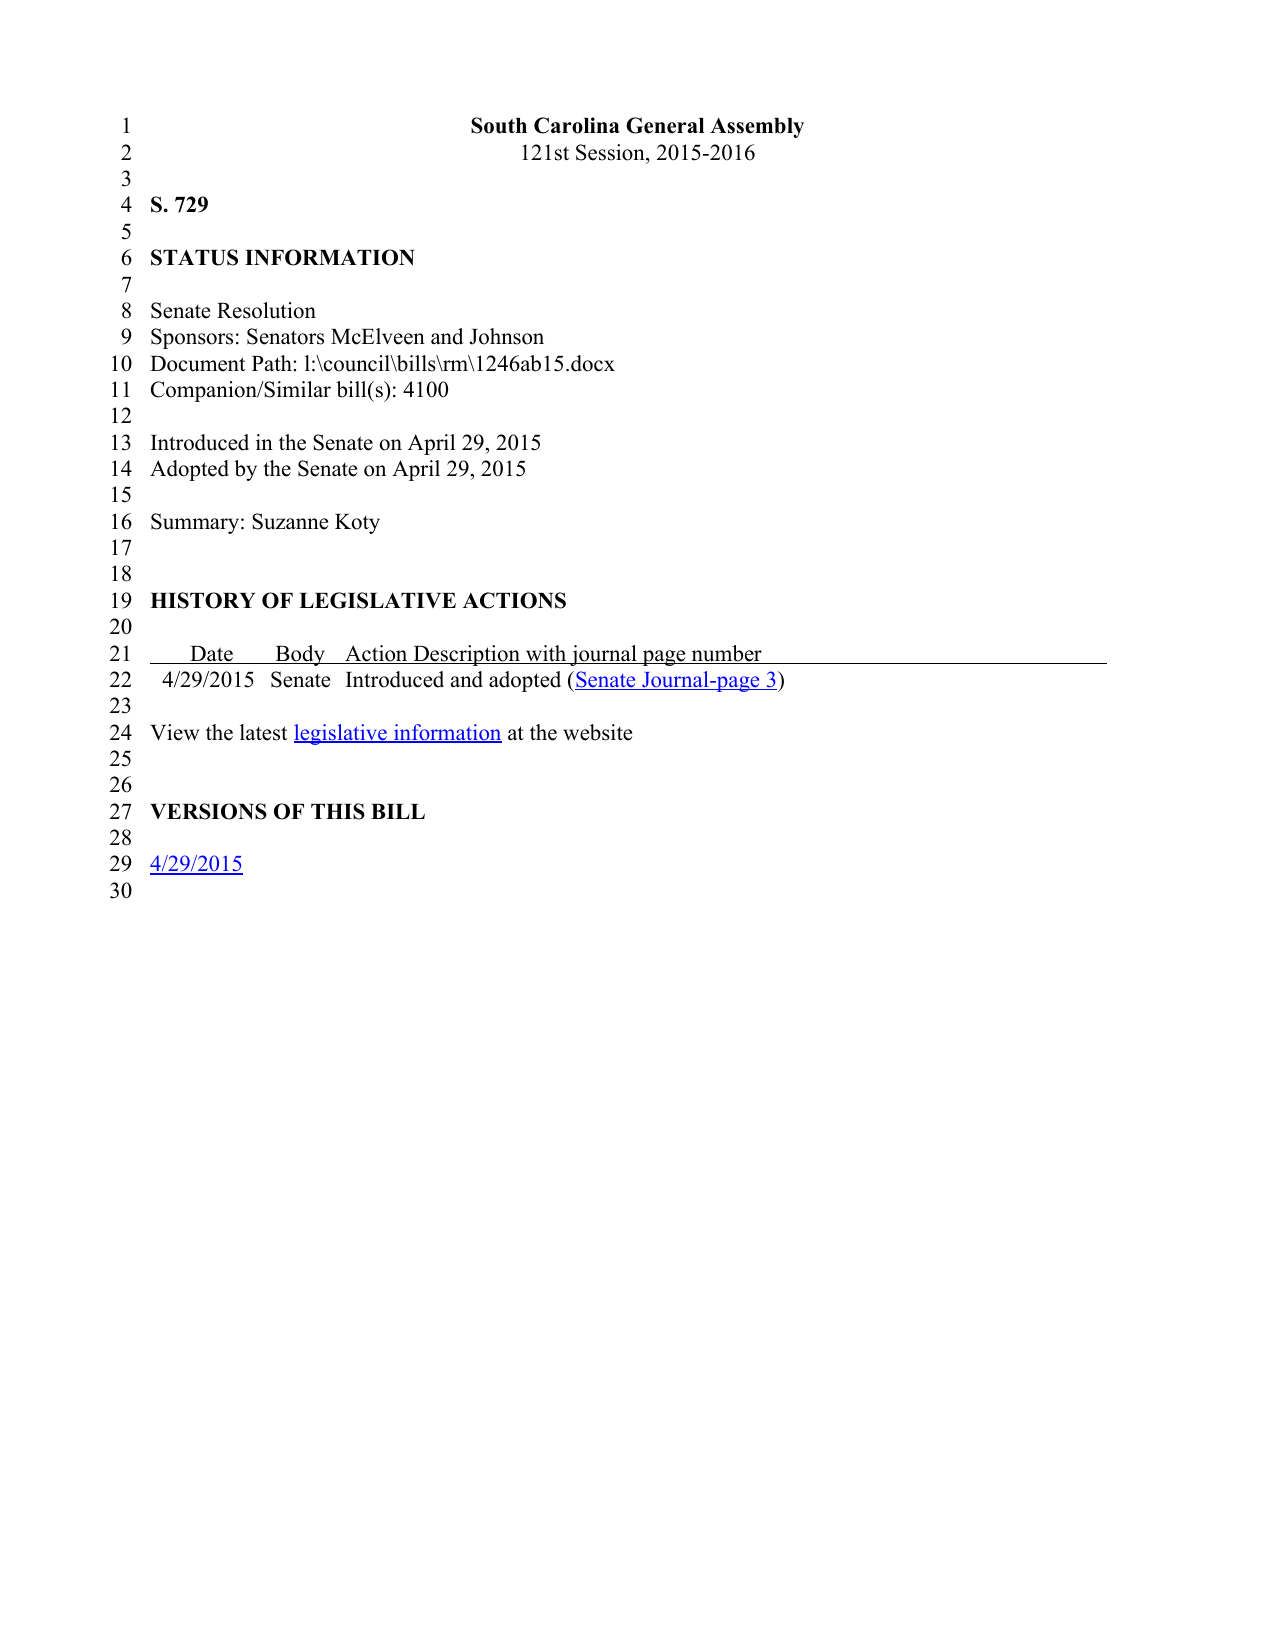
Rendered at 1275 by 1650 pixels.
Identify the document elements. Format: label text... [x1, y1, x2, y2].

text Date Body Action Description with journal page number [150, 639, 1125, 666]
text Document Path: l:\council\bills\rm\1246ab15.docx [150, 350, 1125, 376]
text VERSIONS OF THIS BILL [150, 798, 1125, 824]
text STATUS INFORMATION [150, 244, 1125, 271]
text Summary: Suzanne Koty [150, 508, 1125, 534]
text S. 729 [150, 192, 1125, 218]
text Sponsors: Senators McElveen and Johnson [150, 323, 1125, 350]
text 121st Session, 2015-2016 [150, 139, 1125, 165]
text Companion/Similar bill(s): 4100 [150, 376, 1125, 402]
text 4/29/2015 [150, 850, 1125, 877]
text Introduced in the Senate on April 29, 2015 [150, 429, 1125, 455]
text Senate Resolution [150, 297, 1125, 323]
text South Carolina General Assembly [150, 112, 1125, 139]
text HISTORY OF LEGISLATIVE ACTIONS [150, 587, 1125, 613]
text View the latest legislative information at the website [150, 719, 1125, 745]
text Adopted by the Senate on April 29, 2015 [150, 455, 1125, 481]
text 4/29/2015 Senate Introduced and adopted (Senate Journal-page 3) [150, 666, 1125, 692]
